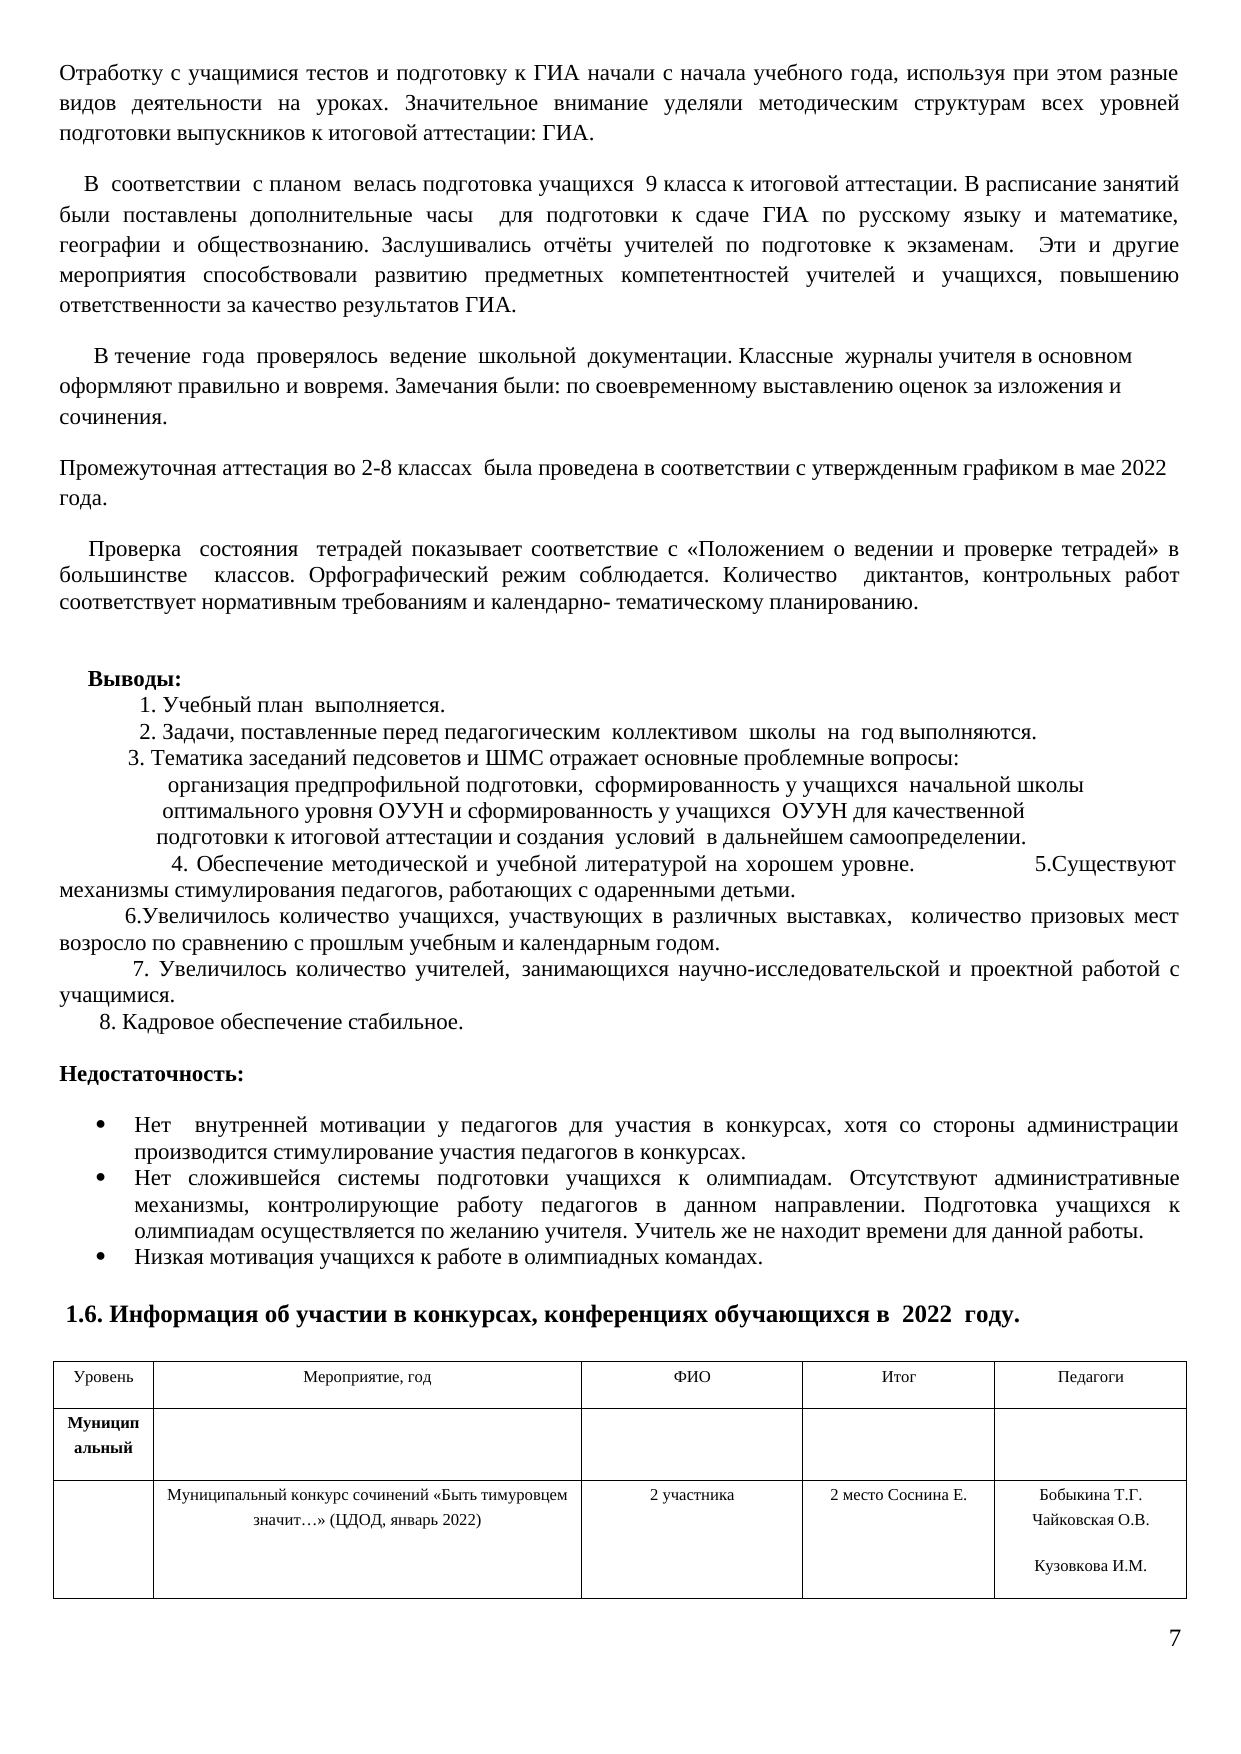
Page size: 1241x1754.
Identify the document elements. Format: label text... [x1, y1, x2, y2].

table_header Итог [803, 1362, 994, 1408]
list Нет внутренней мотивации у педагогов для участия в конкурсах, хотя со стороны администрации производится стимулирование участия педагогов в конкурсах. [97, 1112, 1181, 1164]
table_cell [582, 1409, 802, 1480]
text 4. Обеспечение методической и учебной литературой на хорошем уровне. 5.Существуют механизмы стимулирования педагогов, работающих с одаренными детьми. [59, 850, 1181, 902]
text оптимального уровня ОУУН и сформированность у учащихся ОУУН для качественной [59, 797, 1181, 823]
table_cell [995, 1409, 1186, 1480]
table_header Педагоги [995, 1362, 1186, 1408]
text Промежуточная аттестация во 2-8 классах была проведена в соответствии с утвержденным графиком в мае 2022 года. [59, 454, 1181, 510]
text 8. Кадровое обеспечение стабильное. [59, 1008, 1181, 1034]
table_cell Муниципальный [54, 1409, 153, 1480]
table_header Уровень [54, 1362, 153, 1408]
text В течение года проверялось ведение школьной документации. Классные журналы учителя в основном оформляют правильно и вовремя. Замечания были: по своевременному выставлению оценок за изложения и сочинения. [59, 342, 1181, 429]
table_header ФИО [582, 1362, 802, 1408]
table_cell 2 место Соснина Е. [803, 1481, 994, 1597]
table_header Мероприятие, год [154, 1362, 581, 1408]
text 3. Тематика заседаний педсоветов и ШМС отражает основные проблемные вопросы: [59, 744, 1181, 771]
text 7. Увеличилось количество учителей, занимающихся научно-исследовательской и проектной работой с учащимися. [59, 955, 1181, 1008]
table_cell [803, 1409, 994, 1480]
text 2. Задачи, поставленные перед педагогическим коллективом школы на год выполняются. [59, 718, 1181, 744]
text Выводы: [59, 665, 1181, 692]
text 1. Учебный план выполняется. [59, 692, 1181, 718]
table_cell [154, 1409, 581, 1480]
text 6.Увеличилось количество учащихся, участвующих в различных выставках, количество призовых мест возросло по сравнению с прошлым учебным и календарным годом. [59, 902, 1181, 955]
table_cell [54, 1481, 153, 1597]
text 1.6. Информация об участии в конкурсах, конференциях обучающихся в 2022 году. [59, 1299, 1181, 1328]
table_cell Муниципальный конкурс сочинений «Быть тимуровцем значит…» (ЦДОД, январь 2022) [154, 1481, 581, 1597]
text организация предпрофильной подготовки, сформированность у учащихся начальной школы [59, 771, 1181, 797]
table_cell 2 участника [582, 1481, 802, 1597]
table_cell Бобыкина Т.Г. Чайковская О.В. Кузовкова И.М. [995, 1481, 1186, 1597]
text Проверка состояния тетрадей показывает соответствие с «Положением о ведении и проверке тетрадей» в большинстве классов. Орфографический режим соблюдается. Количество диктантов, контрольных работ соответствует нормативным требованиям и календарно- тематическому планированию. [59, 535, 1181, 614]
list Низкая мотивация учащихся к работе в олимпиадных командах. [97, 1243, 1181, 1270]
list Нет сложившейся системы подготовки учащихся к олимпиадам. Отсутствуют административные механизмы, контролирующие работу педагогов в данном направлении. Подготовка учащихся к олимпиадам осуществляется по желанию учителя. Учитель же не находит времени для данной работы. [97, 1164, 1181, 1243]
text В соответствии с планом велась подготовка учащихся 9 класса к итоговой аттестации. В расписание занятий были поставлены дополнительные часы для подготовки к сдаче ГИА по русскому языку и математике, географии и обществознанию. Заслушивались отчёты учителей по подготовке к экзаменам. Эти и другие мероприятия способствовали развитию предметных компетентностей учителей и учащихся, повышению ответственности за качество результатов ГИА. [59, 171, 1181, 318]
text подготовки к итоговой аттестации и создания условий в дальнейшем самоопределении. [59, 823, 1181, 850]
text Отработку с учащимися тестов и подготовку к ГИА начали с начала учебного года, используя при этом разные видов деятельности на уроках. Значительное внимание уделяли методическим структурам всех уровней подготовки выпускников к итоговой аттестации: ГИА. [59, 59, 1181, 146]
text Недостаточность: [59, 1061, 1181, 1087]
